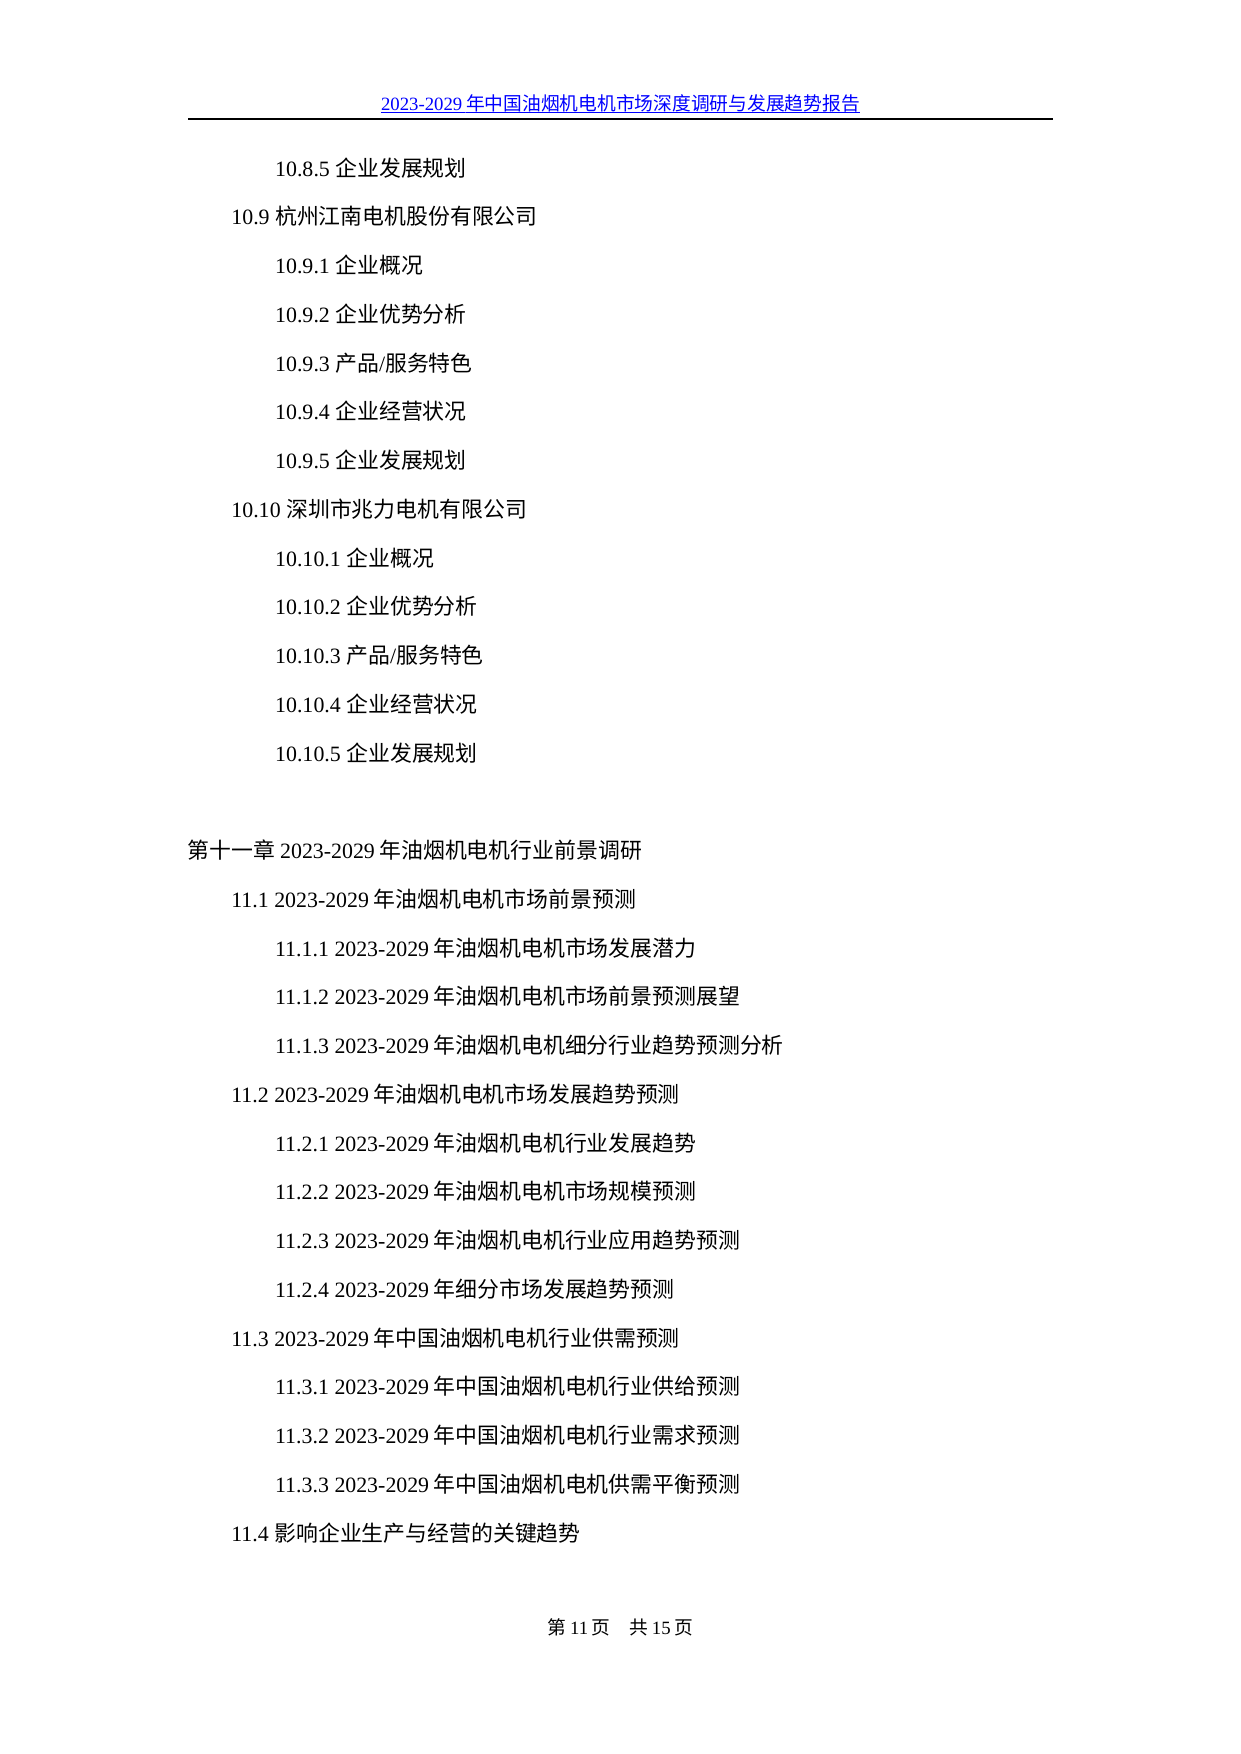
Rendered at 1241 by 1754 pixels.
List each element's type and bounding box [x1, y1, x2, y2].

text [187, 150, 1053, 1548]
